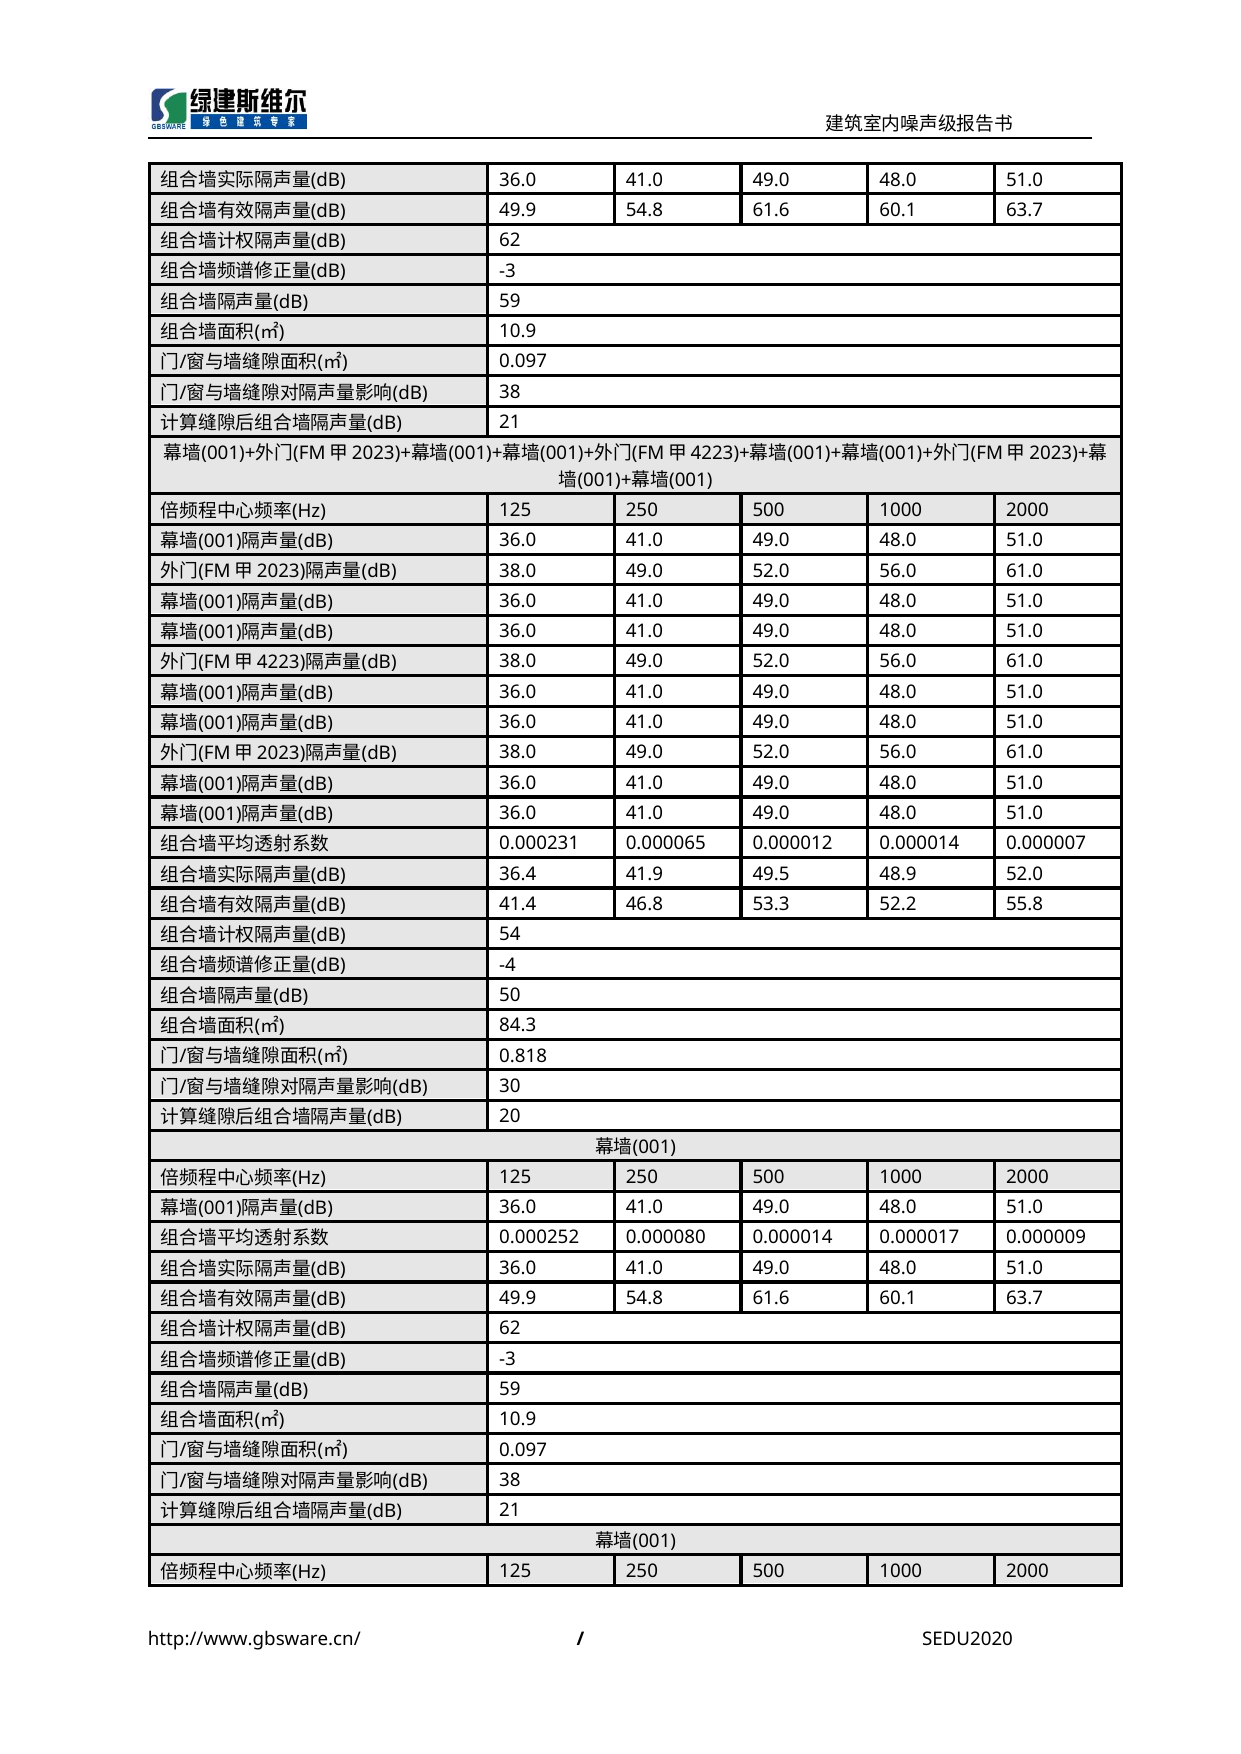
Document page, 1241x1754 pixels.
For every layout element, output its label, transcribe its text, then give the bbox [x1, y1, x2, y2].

table_cell 250 [616, 1556, 739, 1583]
table_cell 41.0 [616, 526, 739, 553]
table_cell 2000 [996, 1162, 1120, 1189]
table_cell 门/窗与墙缝隙对隔声量影响(dB) [151, 1071, 486, 1098]
table_cell 0.000014 [869, 829, 993, 856]
table_cell 36.0 [489, 677, 613, 704]
table_cell 51.0 [996, 768, 1120, 795]
table_cell 51.0 [996, 799, 1120, 826]
table_cell 46.8 [616, 890, 739, 917]
table_cell -3 [489, 256, 1120, 283]
table_cell 组合墙隔声量(dB) [151, 1375, 486, 1402]
table_cell 49.0 [743, 768, 866, 795]
table_cell 63.7 [996, 195, 1120, 223]
table_cell 组合墙有效隔声量(dB) [151, 195, 486, 223]
table_cell -3 [489, 1344, 1120, 1371]
table_cell 0.097 [489, 347, 1120, 374]
table_cell 门/窗与墙缝隙面积(㎡) [151, 347, 486, 374]
table_cell 52.0 [743, 556, 866, 583]
table_cell 61.0 [996, 738, 1120, 765]
table_cell 门/窗与墙缝隙对隔声量影响(dB) [151, 377, 486, 404]
table_cell 计算缝隙后组合墙隔声量(dB) [151, 1102, 486, 1129]
table_cell 52.0 [743, 738, 866, 765]
table_cell 幕墙(001) [151, 1132, 1120, 1159]
table_cell 组合墙平均透射系数 [151, 829, 486, 856]
table_cell 125 [489, 1162, 613, 1189]
table_cell 幕墙(001)隔声量(dB) [151, 768, 486, 795]
table_cell 52.2 [869, 890, 993, 917]
table_cell 38 [489, 377, 1120, 404]
table_cell -4 [489, 950, 1120, 977]
table_cell 49.0 [743, 165, 866, 192]
table_cell 组合墙有效隔声量(dB) [151, 1284, 486, 1311]
table_cell 48.0 [869, 799, 993, 826]
table_cell 0.000080 [616, 1223, 739, 1250]
table_cell 56.0 [869, 556, 993, 583]
table_cell 49.0 [743, 526, 866, 553]
table_cell 0.097 [489, 1435, 1120, 1462]
table_cell 组合墙实际隔声量(dB) [151, 859, 486, 886]
table_cell 41.0 [616, 165, 739, 192]
table_cell 49.0 [616, 556, 739, 583]
table_cell 49.9 [489, 195, 613, 223]
table_cell 门/窗与墙缝隙面积(㎡) [151, 1041, 486, 1068]
table_cell 38 [489, 1465, 1120, 1493]
table_cell 48.0 [869, 617, 993, 644]
table_cell 49.0 [616, 738, 739, 765]
table_cell 50 [489, 980, 1120, 1008]
table_cell 49.5 [743, 859, 866, 886]
table_cell 51.0 [996, 708, 1120, 735]
table_cell 组合墙面积(㎡) [151, 1011, 486, 1038]
table_cell 41.0 [616, 617, 739, 644]
table_cell 53.3 [743, 890, 866, 917]
table_cell 0.000231 [489, 829, 613, 856]
table_cell 36.0 [489, 617, 613, 644]
table_cell 组合墙隔声量(dB) [151, 286, 486, 313]
table_cell 1000 [869, 1162, 993, 1189]
table_cell 36.0 [489, 1253, 613, 1280]
table_cell 计算缝隙后组合墙隔声量(dB) [151, 1496, 486, 1523]
table_cell 计算缝隙后组合墙隔声量(dB) [151, 408, 486, 435]
table_cell 36.0 [489, 799, 613, 826]
table_cell 48.0 [869, 677, 993, 704]
table_cell 外门(FM甲2023)隔声量(dB) [151, 738, 486, 765]
table_cell 59 [489, 1375, 1120, 1402]
table_cell 21 [489, 1496, 1120, 1523]
table_cell 20 [489, 1102, 1120, 1129]
table_cell 49.0 [743, 586, 866, 613]
table_cell 21 [489, 408, 1120, 435]
table_cell 组合墙频谱修正量(dB) [151, 1344, 486, 1371]
picture [147, 88, 308, 130]
table_cell 幕墙(001)+外门(FM甲2023)+幕墙(001)+幕墙(001)+外门(FM甲4223)+幕墙(001)+幕墙(001)+外门(FM甲2023)+幕墙(001)+幕墙(001) [151, 438, 1120, 492]
table_cell 2000 [996, 495, 1120, 523]
table_cell 61.6 [743, 195, 866, 223]
table_cell 组合墙隔声量(dB) [151, 980, 486, 1008]
table_cell 组合墙频谱修正量(dB) [151, 950, 486, 977]
table_cell 幕墙(001)隔声量(dB) [151, 1193, 486, 1220]
table_cell 49.9 [489, 1284, 613, 1311]
table_cell 49.0 [743, 708, 866, 735]
table_cell 41.0 [616, 799, 739, 826]
table_cell 1000 [869, 495, 993, 523]
table_cell 36.0 [489, 526, 613, 553]
table_cell 48.0 [869, 586, 993, 613]
table_cell 62 [489, 226, 1120, 253]
table_cell 组合墙计权隔声量(dB) [151, 1314, 486, 1341]
table_cell 41.4 [489, 890, 613, 917]
table_cell 49.0 [616, 647, 739, 674]
table_cell 0.000012 [743, 829, 866, 856]
table_cell 51.0 [996, 617, 1120, 644]
table_cell 48.0 [869, 526, 993, 553]
table_cell 倍频程中心频率(Hz) [151, 1556, 486, 1583]
table_cell 125 [489, 1556, 613, 1583]
table_cell 125 [489, 495, 613, 523]
table_cell 2000 [996, 1556, 1120, 1583]
table_cell 61.0 [996, 556, 1120, 583]
table_cell 38.0 [489, 647, 613, 674]
table_cell 49.0 [743, 617, 866, 644]
table_cell 36.0 [489, 768, 613, 795]
table_cell 38.0 [489, 556, 613, 583]
table_cell 48.0 [869, 1193, 993, 1220]
table_cell 组合墙平均透射系数 [151, 1223, 486, 1250]
table_cell 41.0 [616, 1253, 739, 1280]
table_cell 51.0 [996, 1193, 1120, 1220]
table_cell 500 [743, 1556, 866, 1583]
table_cell 61.6 [743, 1284, 866, 1311]
table_cell 组合墙有效隔声量(dB) [151, 890, 486, 917]
table_cell 36.0 [489, 586, 613, 613]
table_cell 0.000017 [869, 1223, 993, 1250]
table_cell 49.0 [743, 1253, 866, 1280]
table_cell 51.0 [996, 526, 1120, 553]
table_cell 63.7 [996, 1284, 1120, 1311]
table_cell 0.000252 [489, 1223, 613, 1250]
table_cell 0.000014 [743, 1223, 866, 1250]
table_cell 62 [489, 1314, 1120, 1341]
table_cell 0.000009 [996, 1223, 1120, 1250]
table_cell 组合墙面积(㎡) [151, 317, 486, 344]
table_cell 48.0 [869, 768, 993, 795]
table_cell 组合墙计权隔声量(dB) [151, 226, 486, 253]
table_cell 48.0 [869, 1253, 993, 1280]
table_cell 500 [743, 495, 866, 523]
table_cell 10.9 [489, 317, 1120, 344]
table_cell 倍频程中心频率(Hz) [151, 495, 486, 523]
table_cell 55.8 [996, 890, 1120, 917]
table_cell 51.0 [996, 677, 1120, 704]
table_cell 幕墙(001) [151, 1526, 1120, 1553]
table_cell 组合墙频谱修正量(dB) [151, 256, 486, 283]
table_cell 36.0 [489, 1193, 613, 1220]
table_cell 0.000007 [996, 829, 1120, 856]
table_cell 51.0 [996, 586, 1120, 613]
table_cell 0.000065 [616, 829, 739, 856]
table_cell 61.0 [996, 647, 1120, 674]
table_cell 倍频程中心频率(Hz) [151, 1162, 486, 1189]
table_cell 52.0 [743, 647, 866, 674]
table_cell 500 [743, 1162, 866, 1189]
table_cell 38.0 [489, 738, 613, 765]
table_cell 41.9 [616, 859, 739, 886]
table_cell 60.1 [869, 195, 993, 223]
table_cell 41.0 [616, 1193, 739, 1220]
table_cell 52.0 [996, 859, 1120, 886]
table_cell 41.0 [616, 768, 739, 795]
table_cell 幕墙(001)隔声量(dB) [151, 677, 486, 704]
table_cell 幕墙(001)隔声量(dB) [151, 586, 486, 613]
table_cell 幕墙(001)隔声量(dB) [151, 799, 486, 826]
table_cell 51.0 [996, 1253, 1120, 1280]
table_cell 54.8 [616, 1284, 739, 1311]
table_cell 1000 [869, 1556, 993, 1583]
table_cell 48.0 [869, 165, 993, 192]
table_cell 幕墙(001)隔声量(dB) [151, 708, 486, 735]
table_cell 84.3 [489, 1011, 1120, 1038]
table_cell 36.0 [489, 165, 613, 192]
table_cell 组合墙实际隔声量(dB) [151, 1253, 486, 1280]
table_cell 幕墙(001)隔声量(dB) [151, 526, 486, 553]
table_cell 49.0 [743, 799, 866, 826]
table_cell 41.0 [616, 586, 739, 613]
table_cell 外门(FM甲2023)隔声量(dB) [151, 556, 486, 583]
table_cell 54.8 [616, 195, 739, 223]
table_cell 组合墙面积(㎡) [151, 1405, 486, 1432]
table_cell 54 [489, 920, 1120, 947]
table_cell 48.0 [869, 708, 993, 735]
table_cell 56.0 [869, 647, 993, 674]
table_cell 组合墙实际隔声量(dB) [151, 165, 486, 192]
table_cell 10.9 [489, 1405, 1120, 1432]
table_cell 0.818 [489, 1041, 1120, 1068]
table_cell 36.4 [489, 859, 613, 886]
table_cell 30 [489, 1071, 1120, 1098]
table_cell 59 [489, 286, 1120, 313]
table_cell 250 [616, 1162, 739, 1189]
table_cell 49.0 [743, 1193, 866, 1220]
table_cell 60.1 [869, 1284, 993, 1311]
table_cell 49.0 [743, 677, 866, 704]
table_cell 外门(FM甲4223)隔声量(dB) [151, 647, 486, 674]
table_cell 组合墙计权隔声量(dB) [151, 920, 486, 947]
table_cell 250 [616, 495, 739, 523]
table_cell 41.0 [616, 708, 739, 735]
table_cell 41.0 [616, 677, 739, 704]
table_cell 幕墙(001)隔声量(dB) [151, 617, 486, 644]
table_cell 门/窗与墙缝隙对隔声量影响(dB) [151, 1465, 486, 1493]
table_cell 门/窗与墙缝隙面积(㎡) [151, 1435, 486, 1462]
table_cell 51.0 [996, 165, 1120, 192]
table_cell 36.0 [489, 708, 613, 735]
table_cell 48.9 [869, 859, 993, 886]
table_cell 56.0 [869, 738, 993, 765]
